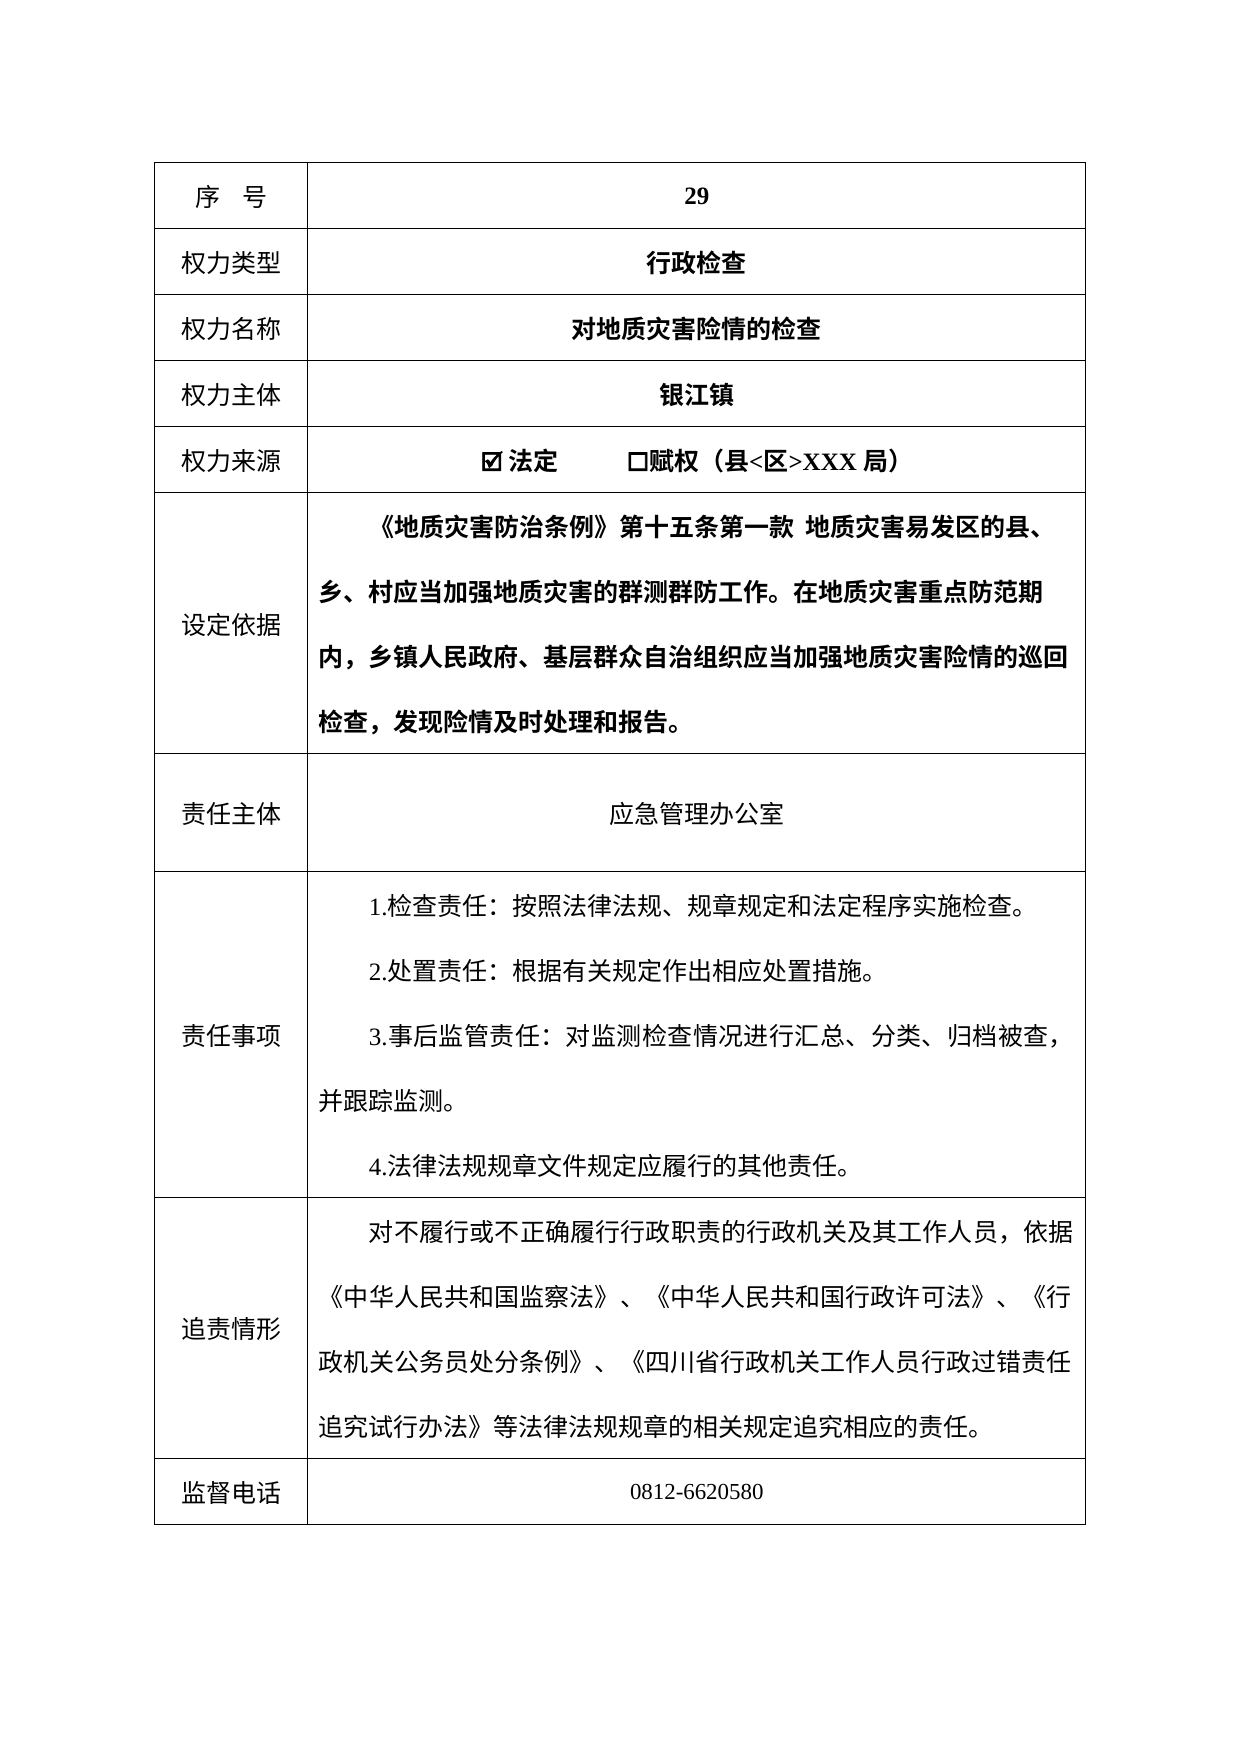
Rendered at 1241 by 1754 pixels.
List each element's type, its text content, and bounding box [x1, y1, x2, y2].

table_cell 追责情形 [155, 1198, 307, 1458]
table_cell 责任主体 [155, 754, 307, 871]
table_cell 权力来源 [155, 427, 307, 492]
table_cell 行政检查 [308, 229, 1085, 294]
table_cell 应急管理办公室 [308, 754, 1085, 871]
table_cell 银江镇 [308, 361, 1085, 426]
table_cell 《地质灾害防治条例》第十五条第一款 地质灾害易发区的县、乡、村应当加强地质灾害的群测群防工作。在地质灾害重点防范期内，乡镇人民政府、基层群众自治组织应当加强地质灾害险情的巡回检查，发现险情及时处理和报告。 [308, 493, 1085, 753]
table_cell 监督电话 [155, 1459, 307, 1524]
table_cell 1.检查责任：按照法律法规、规章规定和法定程序实施检查。 2.处置责任：根据有关规定作出相应处置措施。 3.事后监管责任：对监测检查情况进行汇总、分类、归档被查，并跟踪监测。 4.法律法规规章文件规定应履行的其他责任。 [308, 872, 1085, 1197]
table_cell 责任事项 [155, 872, 307, 1197]
table_cell 权力类型 [155, 229, 307, 294]
table_header 29 [308, 163, 1085, 228]
table_cell 对地质灾害险情的检查 [308, 295, 1085, 360]
table_header 序 号 [155, 163, 307, 228]
table_cell 权力主体 [155, 361, 307, 426]
table_cell 法定 赋权（县<区>XXX 局） [308, 427, 1085, 492]
table_cell 0812-6620580 [308, 1459, 1085, 1524]
table_cell 对不履行或不正确履行行政职责的行政机关及其工作人员，依据《中华人民共和国监察法》、《中华人民共和国行政许可法》、《行政机关公务员处分条例》、《四川省行政机关工作人员行政过错责任追究试行办法》等法律法规规章的相关规定追究相应的责任。 [308, 1198, 1085, 1458]
table_cell 权力名称 [155, 295, 307, 360]
table_cell 设定依据 [155, 493, 307, 753]
